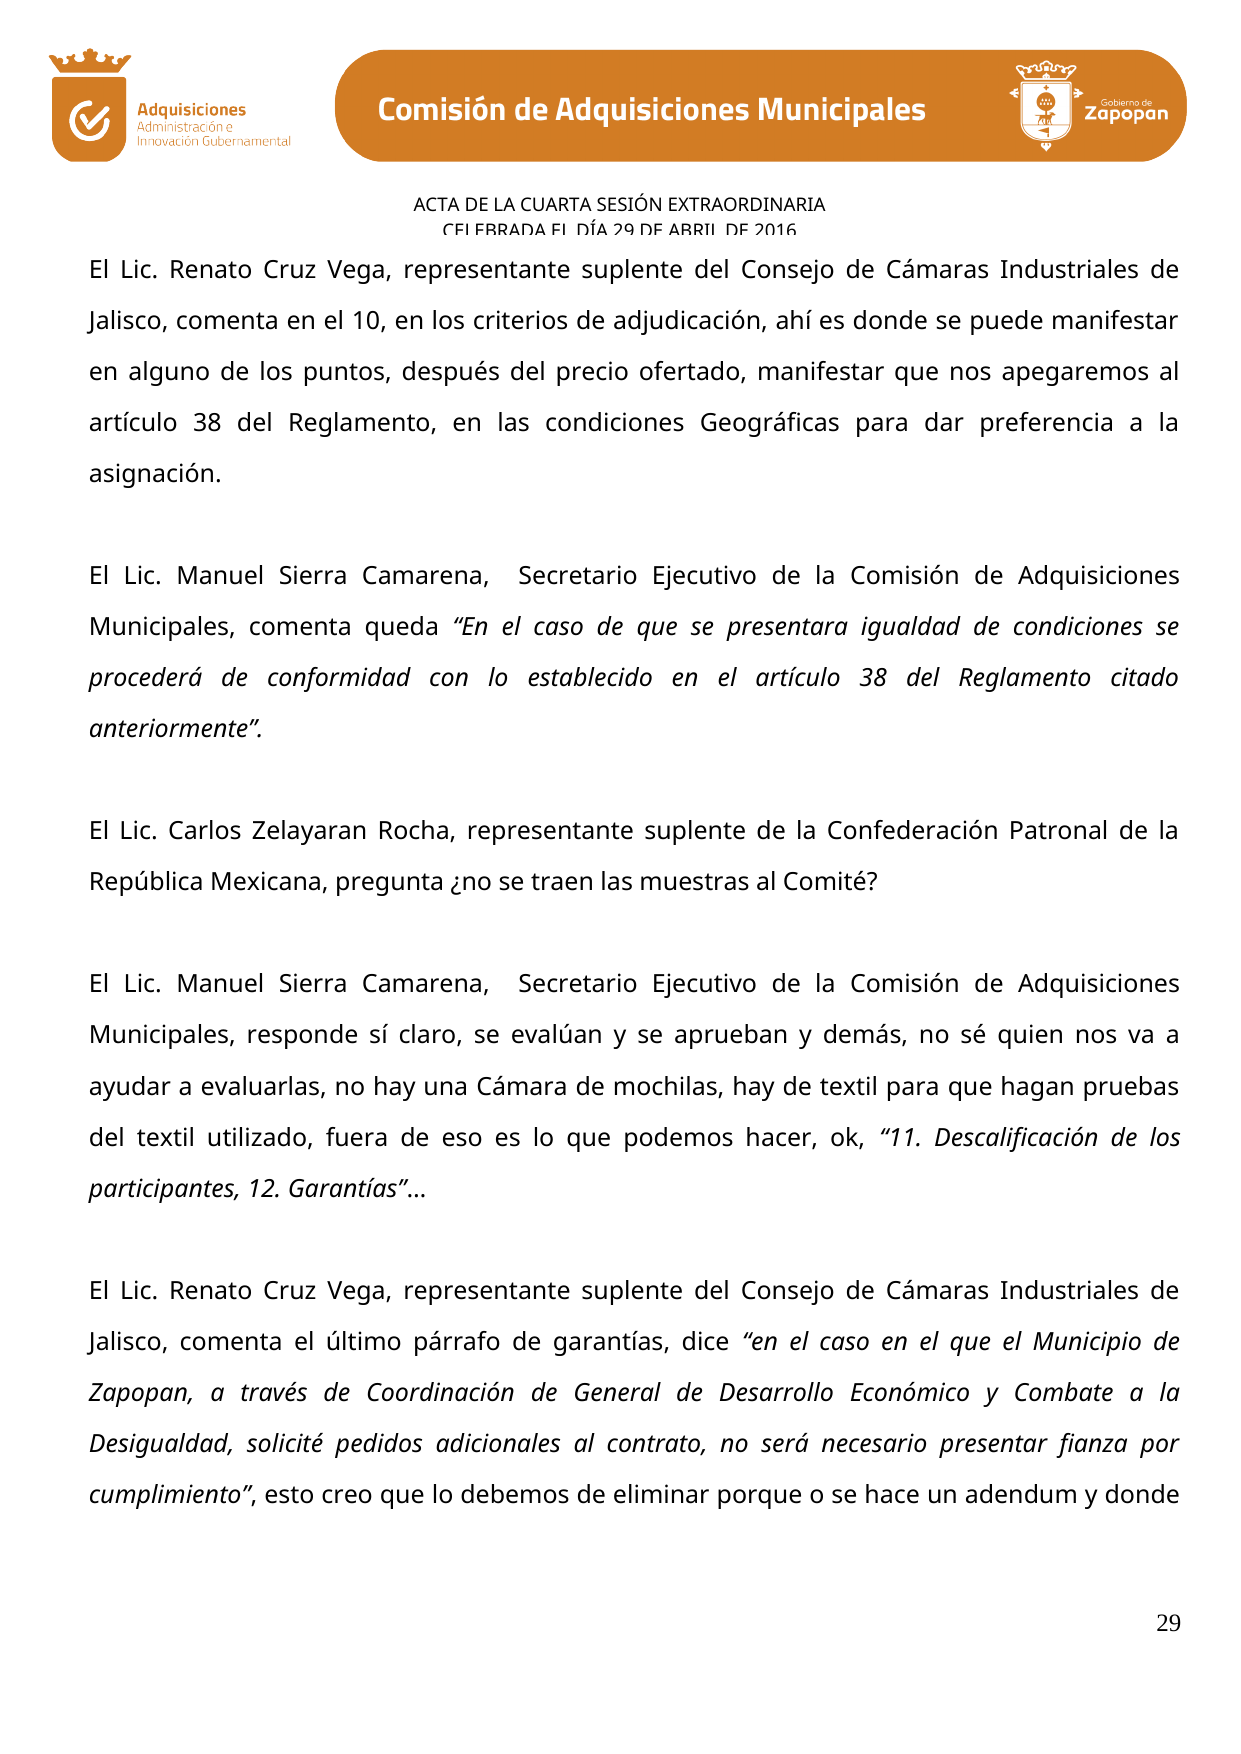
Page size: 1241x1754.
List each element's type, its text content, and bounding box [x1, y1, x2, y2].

text El Lic. Manuel Sierra Camarena, Secretario Ejecutivo de la Comisión de Adquisiciones Municipales, comenta queda “En el caso de que se presentara igualdad de condiciones se procederá de conformidad con lo establecido en el artículo 38 del Reglamento citado anteriormente”. [89, 558, 1181, 745]
text El Lic. Renato Cruz Vega, representante suplente del Consejo de Cámaras Industriales de Jalisco, comenta en el 10, en los criterios de adjudicación, ahí es donde se puede manifestar en alguno de los puntos, después del precio ofertado, manifestar que nos apegaremos al artículo 38 del Reglamento, en las condiciones Geográficas para dar preferencia a la asignación. [89, 252, 1181, 490]
text El Lic. Manuel Sierra Camarena, Secretario Ejecutivo de la Comisión de Adquisiciones Municipales, responde sí claro, se evalúan y se aprueban y demás, no sé quien nos va a ayudar a evaluarlas, no hay una Cámara de mochilas, hay de textil para que hagan pruebas del textil utilizado, fuera de eso es lo que podemos hacer, ok, “11. Descalificación de los participantes, 12. Garantías”… [89, 966, 1181, 1204]
text El Lic. Carlos Zelayaran Rocha, representante suplente de la Confederación Patronal de la República Mexicana, pregunta ¿no se traen las muestras al Comité? [89, 813, 1181, 898]
picture [46, 45, 1196, 162]
